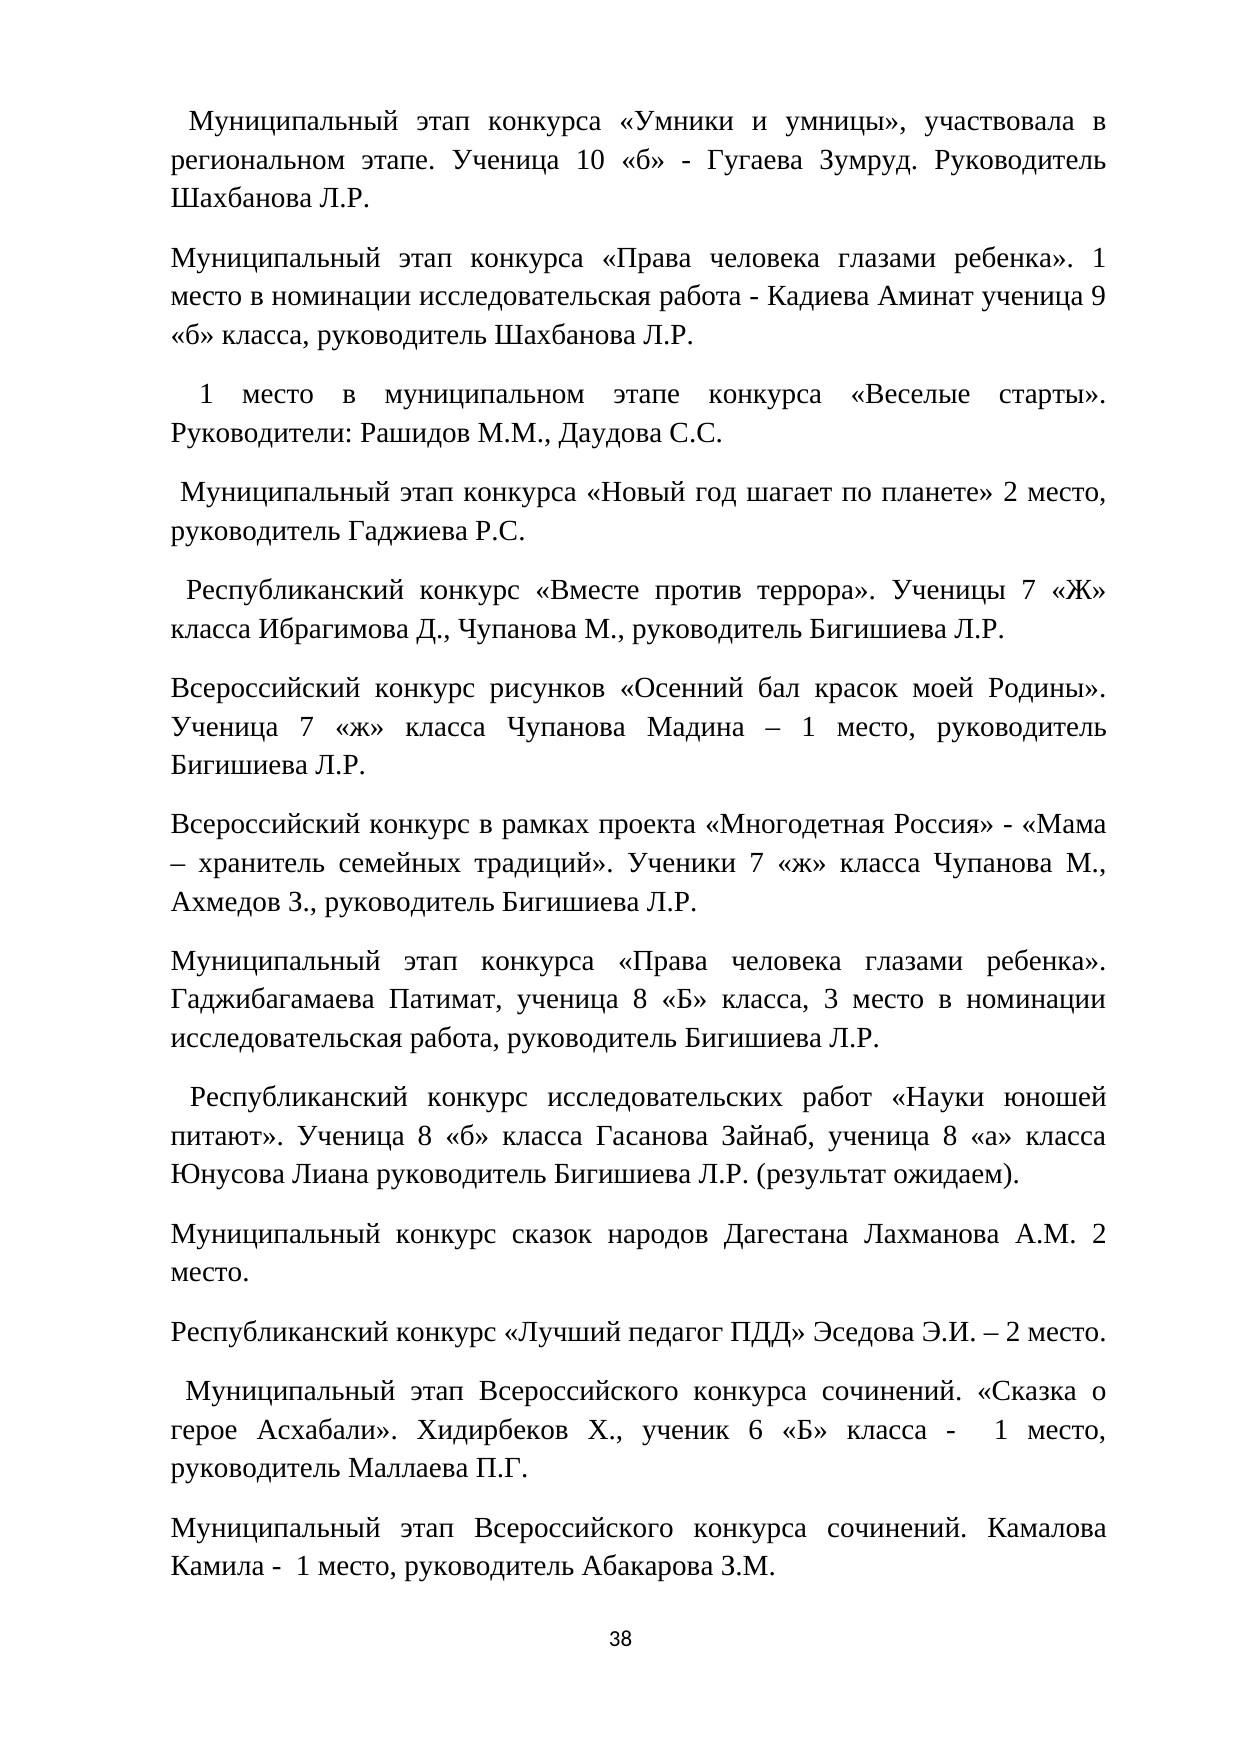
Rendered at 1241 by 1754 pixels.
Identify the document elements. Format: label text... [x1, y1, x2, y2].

text Муниципальный этап Всероссийского конкурса сочинений. Камалова Камила - 1 место, руководитель Абакарова З.М. [170, 1543, 1107, 1582]
text Всероссийский конкурс в рамках проекта «Многодетная Россия» - «Мама – хранитель семейных традиций». Ученики 7 «ж» класса Чупанова М., Ахмедов З., руководитель Бигишиева Л.Р. [170, 879, 1107, 917]
text 1 место в муниципальном этапе конкурса «Веселые старты». Руководители: Рашидов М.М., Даудова С.С. [170, 410, 1107, 448]
text Республиканский конкурс «Вместе против террора». Ученицы 7 «Ж» класса Ибрагимова Д., Чупанова М., руководитель Бигишиева Л.Р. [170, 606, 1107, 644]
text Муниципальный конкурс сказок народов Дагестана Лахманова А.М. 2 место. [170, 1249, 1107, 1288]
text Муниципальный этап конкурса «Умники и умницы», участвовала в региональном этапе. Ученица 10 «б» - Гугаева Зумруд. Руководитель Шахбанова Л.Р. [170, 176, 1107, 214]
text Муниципальный этап конкурса «Права человека глазами ребенка». 1 место в номинации исследовательская работа - Кадиева Аминат ученица 9 «б» класса, руководитель Шахбанова Л.Р. [170, 312, 1107, 351]
text Муниципальный этап Всероссийского конкурса сочинений. «Сказка о герое Асхабали». Хидирбеков Х., ученик 6 «Б» класса - 1 место, руководитель Маллаева П.Г. [170, 1445, 1107, 1484]
text Муниципальный этап конкурса «Новый год шагает по планете» 2 место, руководитель Гаджиева Р.С. [170, 508, 1107, 546]
text Республиканский конкурс исследовательских работ «Науки юношей питают». Ученица 8 «б» класса Гасанова Зайнаб, ученица 8 «а» класса Юнусова Лиана руководитель Бигишиева Л.Р. (результат ожидаем). [170, 1152, 1107, 1190]
text Всероссийский конкурс рисунков «Осенний бал красок моей Родины». Ученица 7 «ж» класса Чупанова Мадина – 1 место, руководитель Бигишиева Л.Р. [170, 742, 1107, 781]
text Муниципальный этап конкурса «Права человека глазами ребенка». Гаджибагамаева Патимат, ученица 8 «Б» класса, 3 место в номинации исследовательская работа, руководитель Бигишиева Л.Р. [170, 1015, 1107, 1054]
